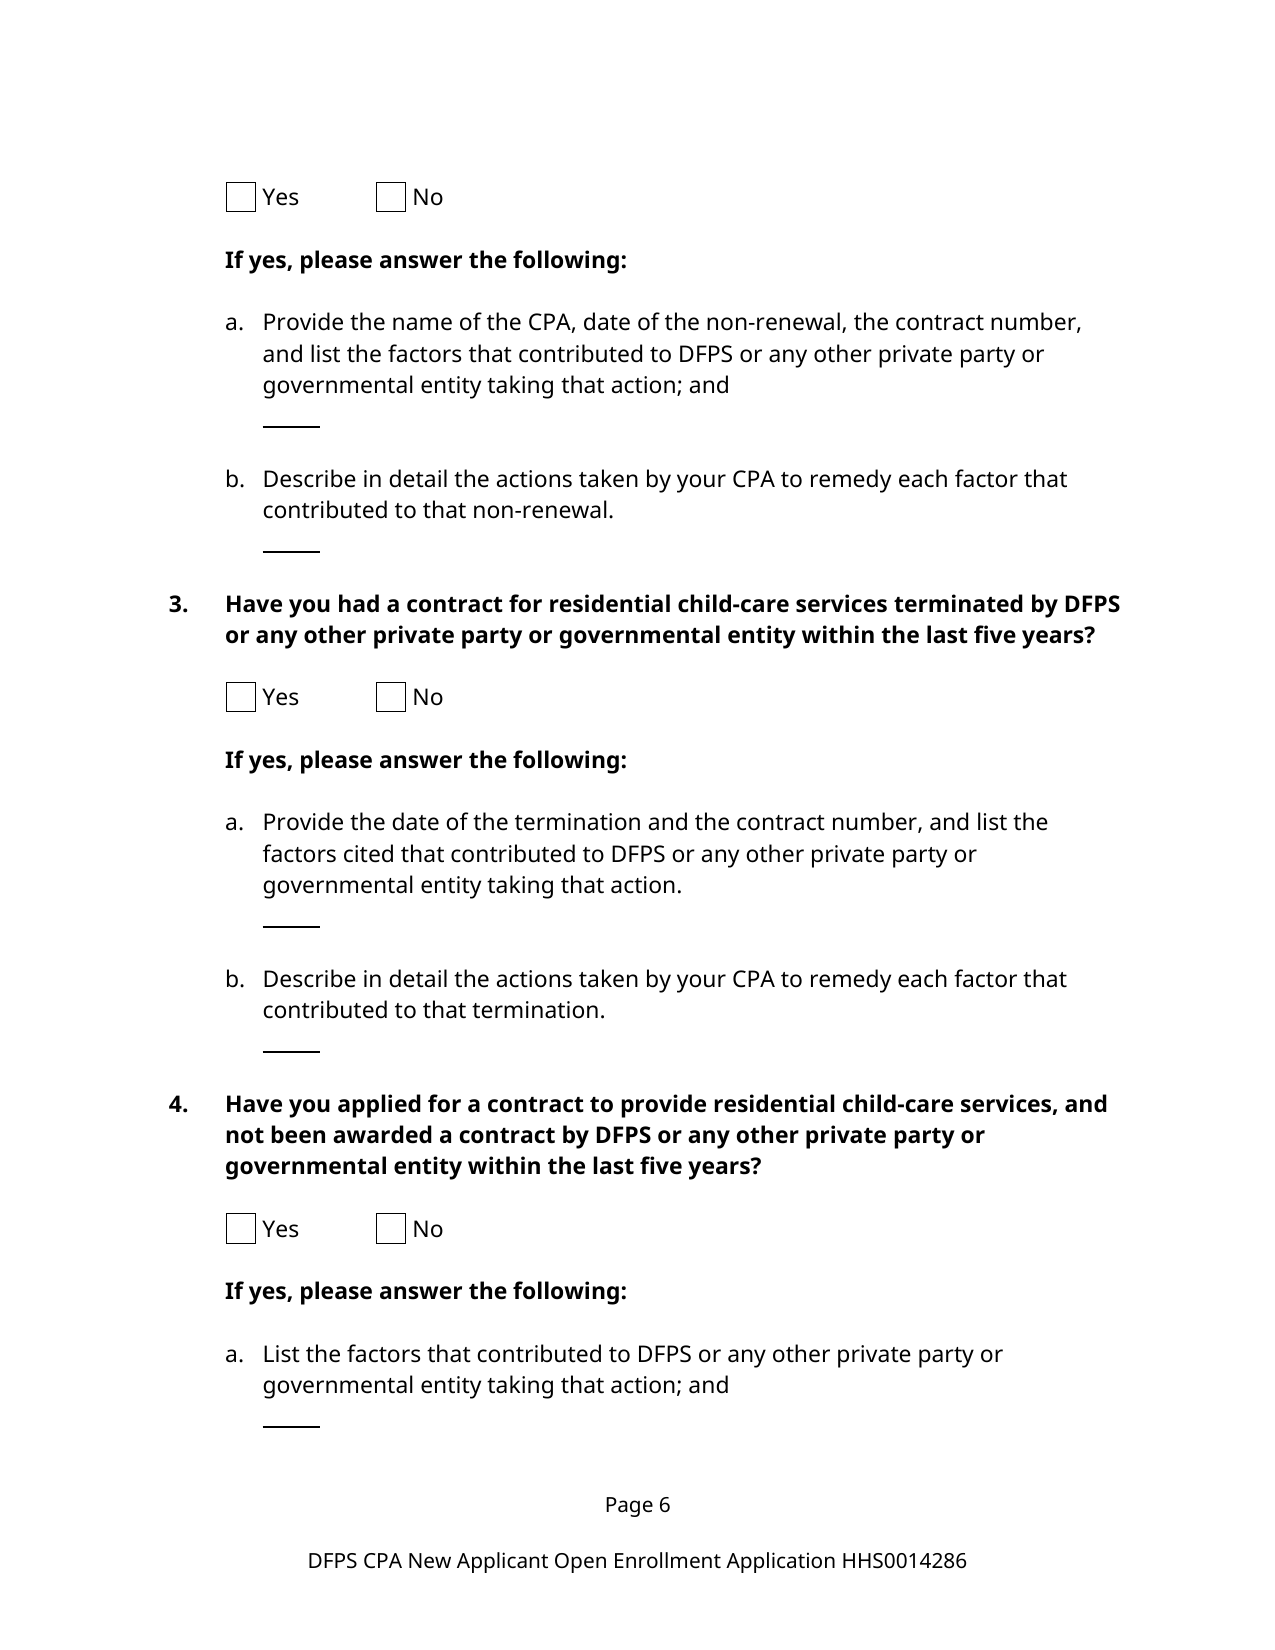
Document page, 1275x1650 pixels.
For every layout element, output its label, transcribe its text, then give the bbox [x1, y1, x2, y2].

text Yes No [169, 681, 1125, 712]
list Describe in detail the actions taken by your CPA to remedy each factor that contributed to that non-renewal. [225, 462, 1125, 525]
list Describe in detail the actions taken by your CPA to remedy each factor that contributed to that termination. [225, 962, 1125, 1025]
list Provide the name of the CPA, date of the non-renewal, the contract number, and list the factors that contributed to DFPS or any other private party or governmental entity taking that action; and [225, 306, 1125, 400]
text If yes, please answer the following: [150, 744, 1125, 775]
text Yes No [169, 181, 1125, 212]
list List the factors that contributed to DFPS or any other private party or governmental entity taking that action; and [225, 1337, 1125, 1400]
list Have you applied for a contract to provide residential child-care services, and not been awarded a contract by DFPS or any other private party or governmental entity within the last five years? [169, 1087, 1125, 1181]
list Provide the date of the termination and the contract number, and list the factors cited that contributed to DFPS or any other private party or governmental entity taking that action. [225, 806, 1125, 900]
text If yes, please answer the following: [150, 244, 1125, 275]
text If yes, please answer the following: [150, 1275, 1125, 1306]
list Have you had a contract for residential child-care services terminated by DFPS or any other private party or governmental entity within the last five years? [169, 587, 1125, 650]
text Yes No [169, 1212, 1125, 1244]
